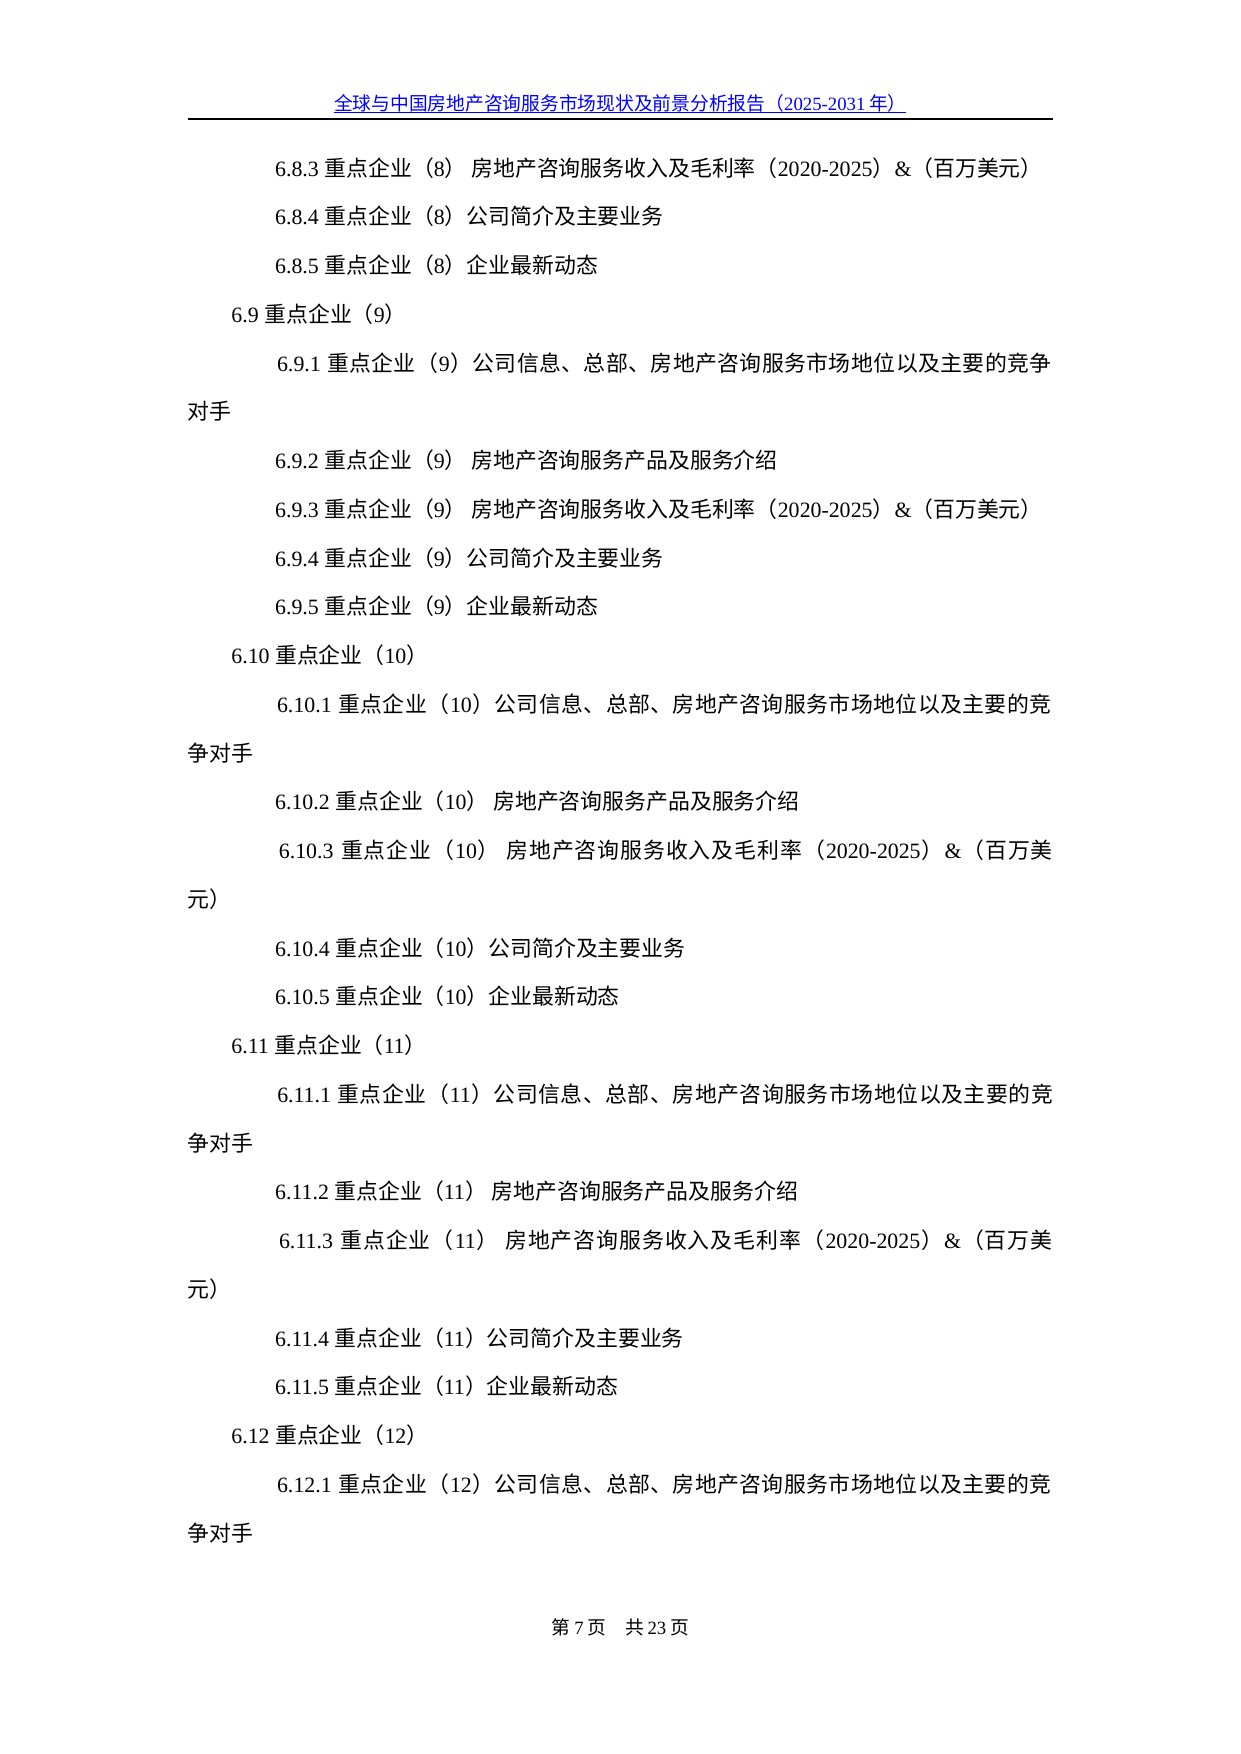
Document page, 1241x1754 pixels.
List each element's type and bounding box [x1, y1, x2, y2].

text [187, 150, 1053, 1548]
